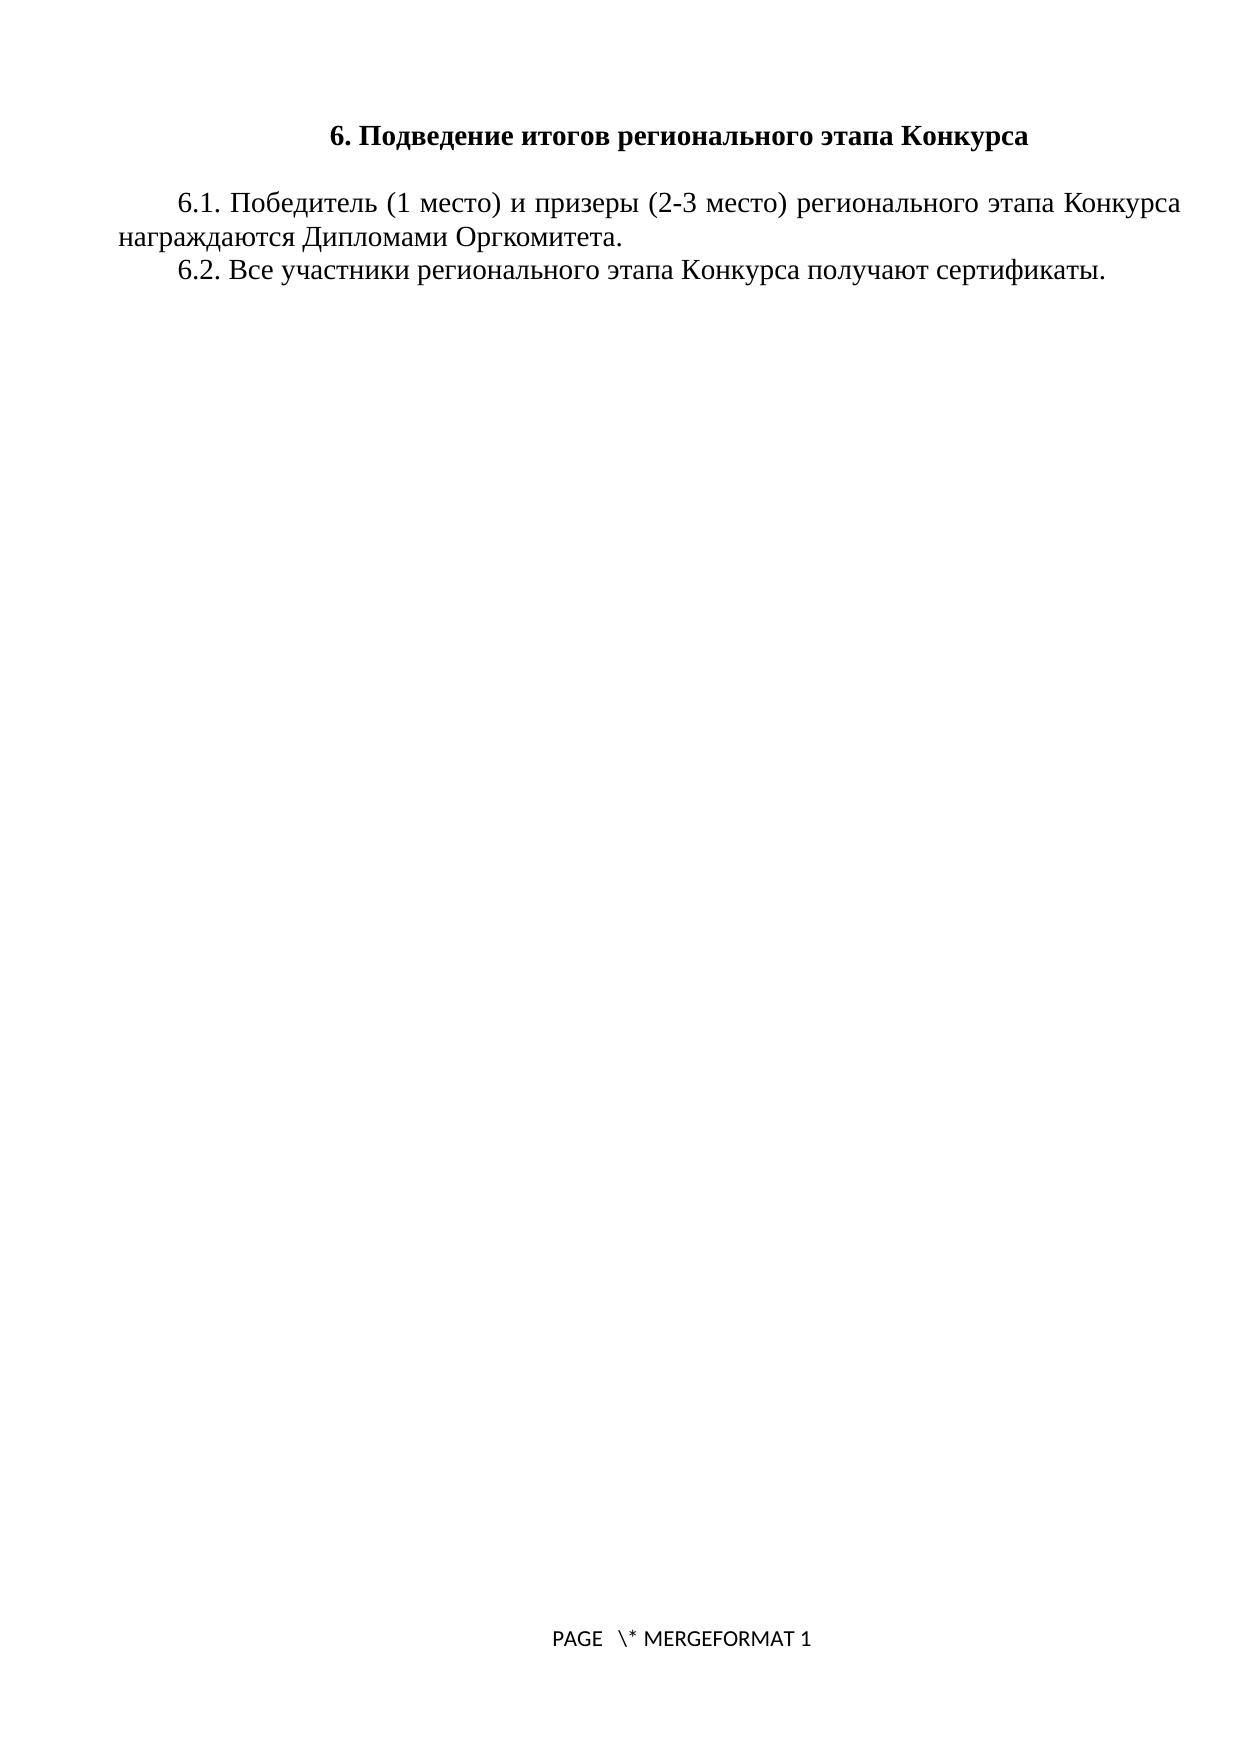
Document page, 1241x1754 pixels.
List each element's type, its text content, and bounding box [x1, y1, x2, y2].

text 6. Подведение итогов регионального этапа Конкурса [118, 118, 1181, 152]
text 6.2. Все участники регионального этапа Конкурса получают сертификаты. [118, 252, 1181, 286]
text 6.1. Победитель (1 место) и призеры (2-3 место) регионального этапа Конкурса награждаются Дипломами Оргкомитета. [118, 185, 1181, 252]
